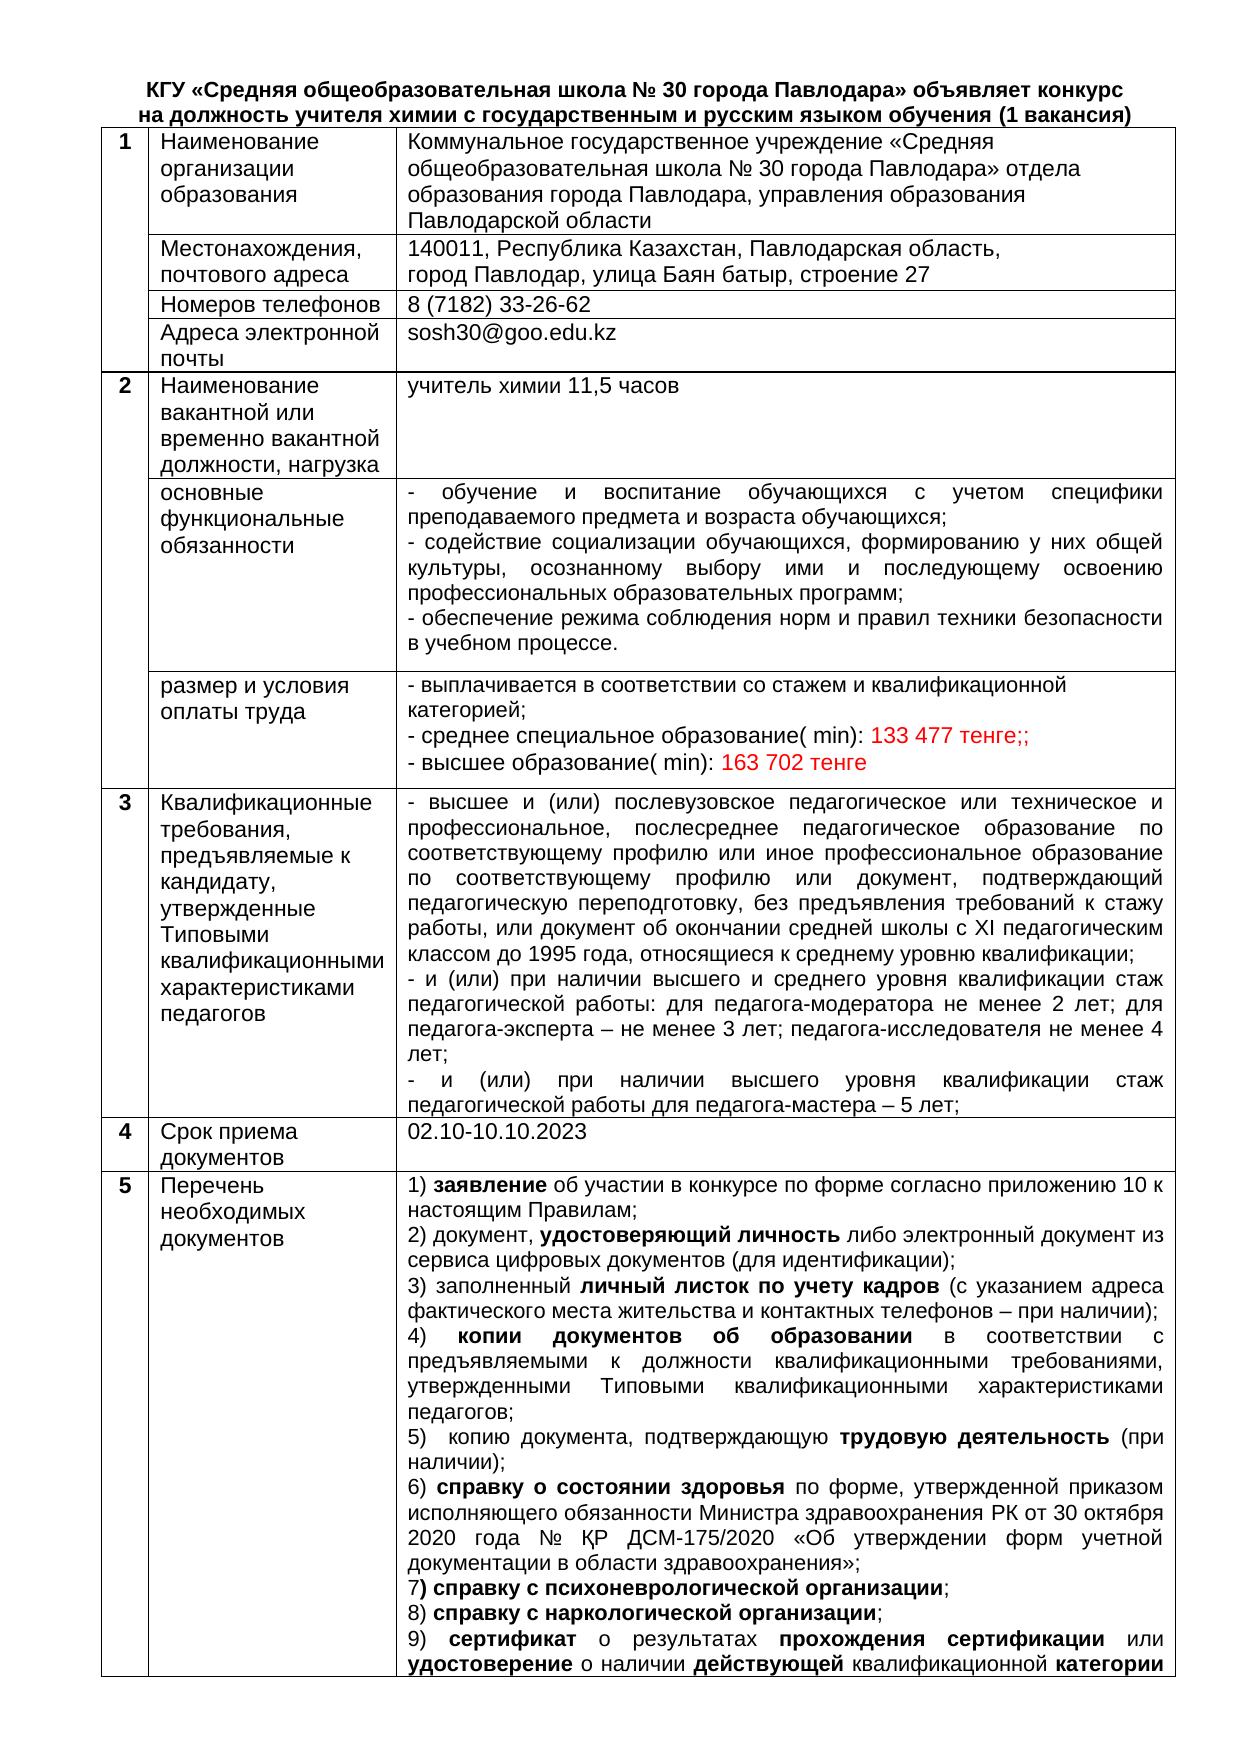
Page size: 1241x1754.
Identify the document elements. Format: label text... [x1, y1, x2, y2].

text на должность учителя химии с государственным и русским языком обучения (1 вакансия) [112, 102, 1157, 127]
text КГУ «Средняя общеобразовательная школа № 30 города Павлодара» объявляет конкурс [112, 77, 1157, 102]
table_cell - выплачивается в соответствии со стажем и квалификационной категорией; - среднее специальное образование( min): 133 477 тенге;; - высшее образование( min): 163 702 тенге [397, 672, 1175, 788]
table_cell sosh30@goo.edu.kz [397, 319, 1175, 371]
table_cell - обучение и воспитание обучающихся с учетом специфики преподаваемого предмета и возраста обучающихся; - содействие социализации обучающихся, формированию у них общей культуры, осознанному выбору ими и последующему освоению профессиональных образовательных программ; - обеспечение режима соблюдения норм и правил техники безопасности в учебном процессе. [397, 479, 1175, 671]
table_cell 5 [102, 1172, 148, 1676]
table_cell 4 [102, 1118, 148, 1171]
table_header Коммунальное государственное учреждение «Средняя общеобразовательная школа № 30 города Павлодара» отдела образования города Павлодара, управления образования Павлодарской области [397, 128, 1175, 234]
table_cell Номеров телефонов [149, 291, 396, 318]
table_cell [397, 1172, 1175, 1676]
table_cell 3 [102, 789, 148, 1117]
table_cell Наименование вакантной или временно вакантной должности, нагрузка [149, 373, 396, 478]
table_cell основные функциональные обязанности [149, 479, 396, 671]
table_cell 8 (7182) 33-26-62 [397, 291, 1175, 318]
table_cell 2 [102, 373, 148, 788]
table_cell Квалификационные требования, предъявляемые к кандидату, утвержденные Типовыми квалификационными характеристиками педагогов [149, 789, 396, 1117]
table_cell Местонахождения, почтового адреса [149, 235, 396, 290]
table_cell 02.10-10.10.2023 [397, 1118, 1175, 1171]
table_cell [149, 1172, 396, 1676]
table_cell учитель химии 11,5 часов [397, 373, 1175, 478]
table_cell Срок приема документов [149, 1118, 396, 1171]
table_cell - высшее и (или) послевузовское педагогическое или техническое и профессиональное, послесреднее педагогическое образование по соответствующему профилю или иное профессиональное образование по соответствующему профилю или документ, подтверждающий педагогическую переподготовку, без предъявления требований к стажу работы, или документ об окончании средней школы с XI педагогическим классом до 1995 года, относящиеся к среднему уровню квалификации; - и (или) при наличии высшего и среднего уровня квалификации стаж педагогической работы: для педагога-модератора не менее 2 лет; для педагога-эксперта – не менее 3 лет; педагога-исследователя не менее 4 лет; - и (или) при наличии высшего уровня квалификации стаж педагогической работы для педагога-мастера – 5 лет; [397, 789, 1175, 1117]
table_cell Адреса электронной почты [149, 319, 396, 371]
table_header 1 [102, 128, 148, 371]
table_cell размер и условия оплаты труда [149, 672, 396, 788]
table_header Наименование организации образования [149, 128, 396, 234]
table_cell 140011, Республика Казахстан, Павлодарская область, город Павлодар, улица Баян батыр, строение 27 [397, 235, 1175, 290]
